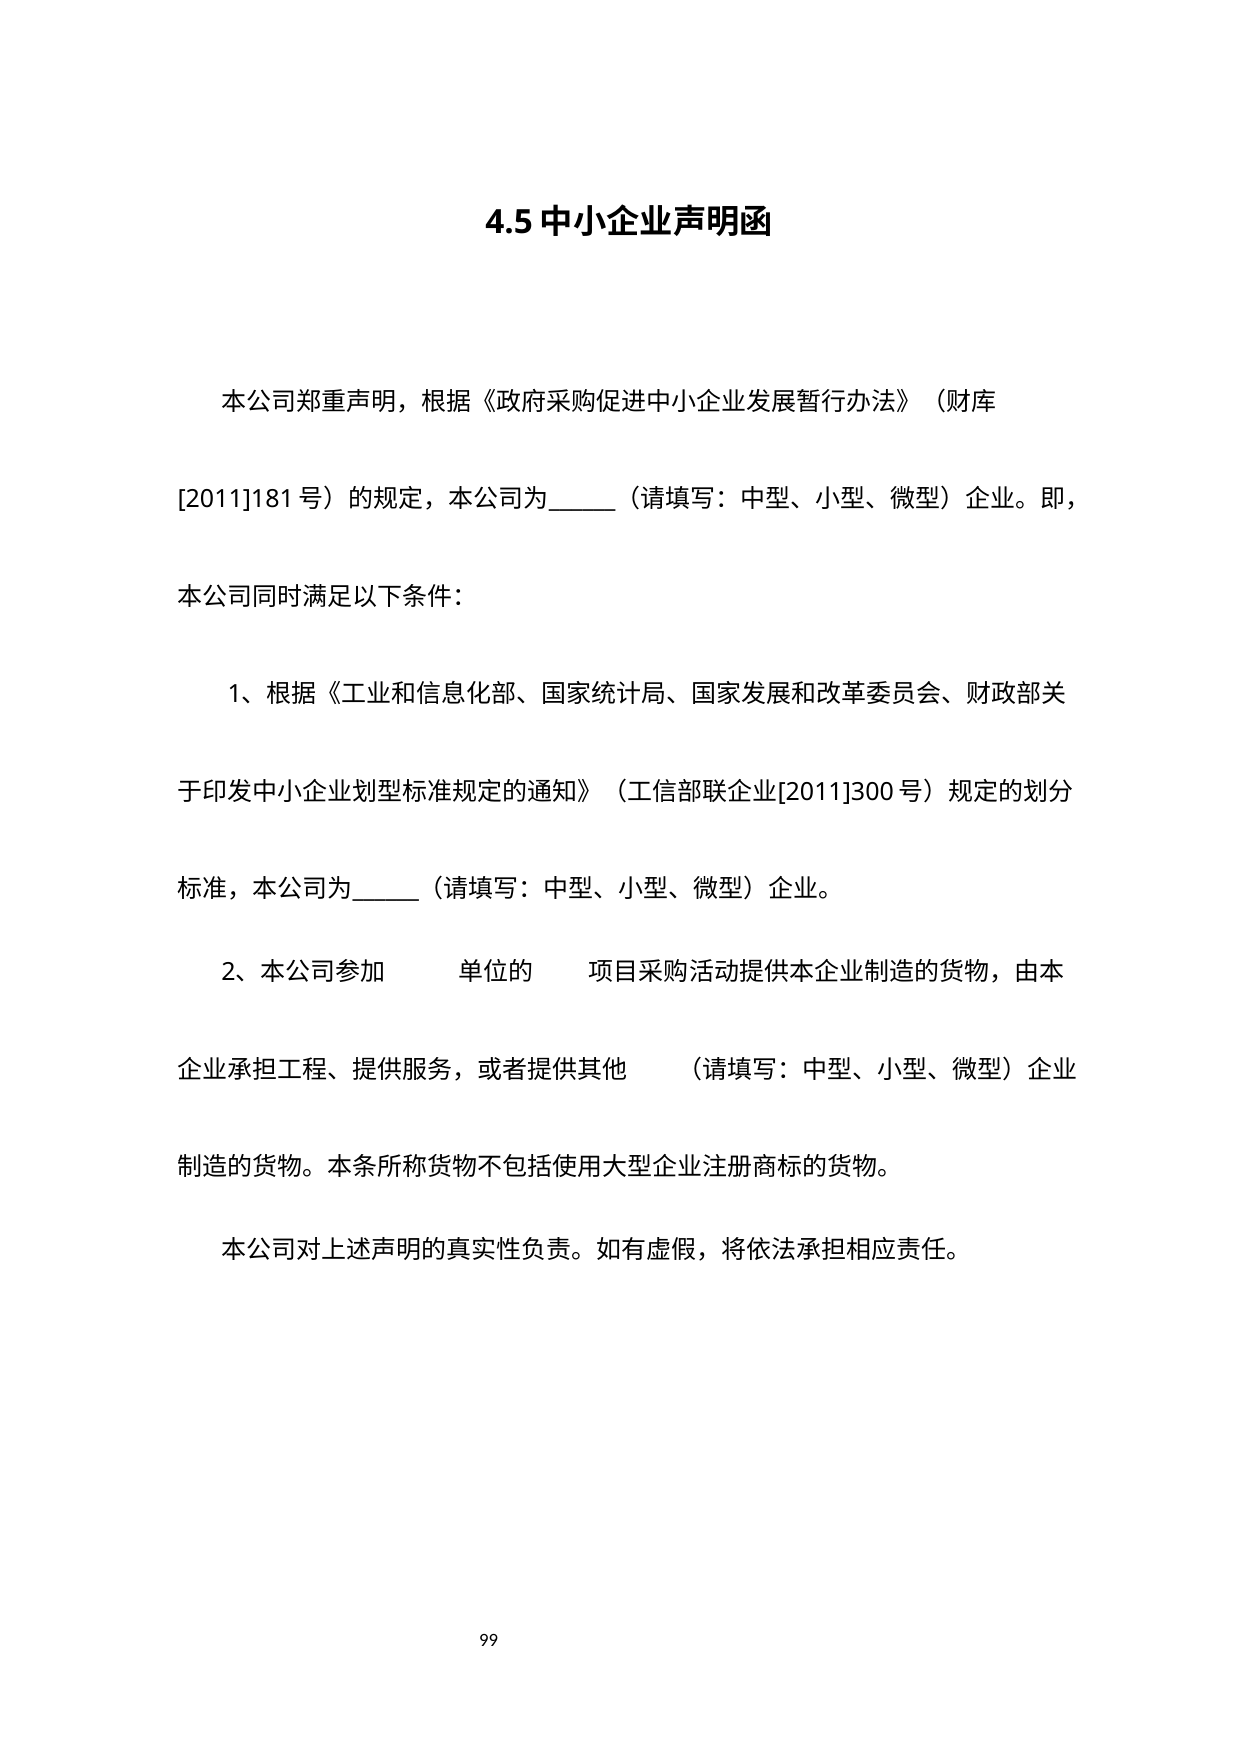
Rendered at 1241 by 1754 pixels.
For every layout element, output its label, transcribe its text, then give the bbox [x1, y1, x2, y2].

text 本公司郑重声明，根据《政府采购促进中小企业发展暂行办法》（财库[2011]181号）的规定，本公司为______（请填写：中型、小型、微型）企业。即，本公司同时满足以下条件： 1、根据《工业和信息化部、国家统计局、国家发展和改革委员会、财政部关于印发中小企业划型标准规定的通知》（工信部联企业[2011]300号）规定的划分标准，本公司为______（请填写：中型、小型、微型）企业。 [177, 367, 1081, 919]
text 本公司对上述声明的真实性负责。如有虚假，将依法承担相应责任。 [177, 1216, 1081, 1281]
text 2、本公司参加 单位的 项目采购活动提供本企业制造的货物，由本企业承担工程、提供服务，或者提供其他 （请填写：中型、小型、微型）企业制造的货物。本条所称货物不包括使用大型企业注册商标的货物。 [177, 937, 1081, 1197]
text 4.5中小企业声明函 [177, 187, 1081, 252]
